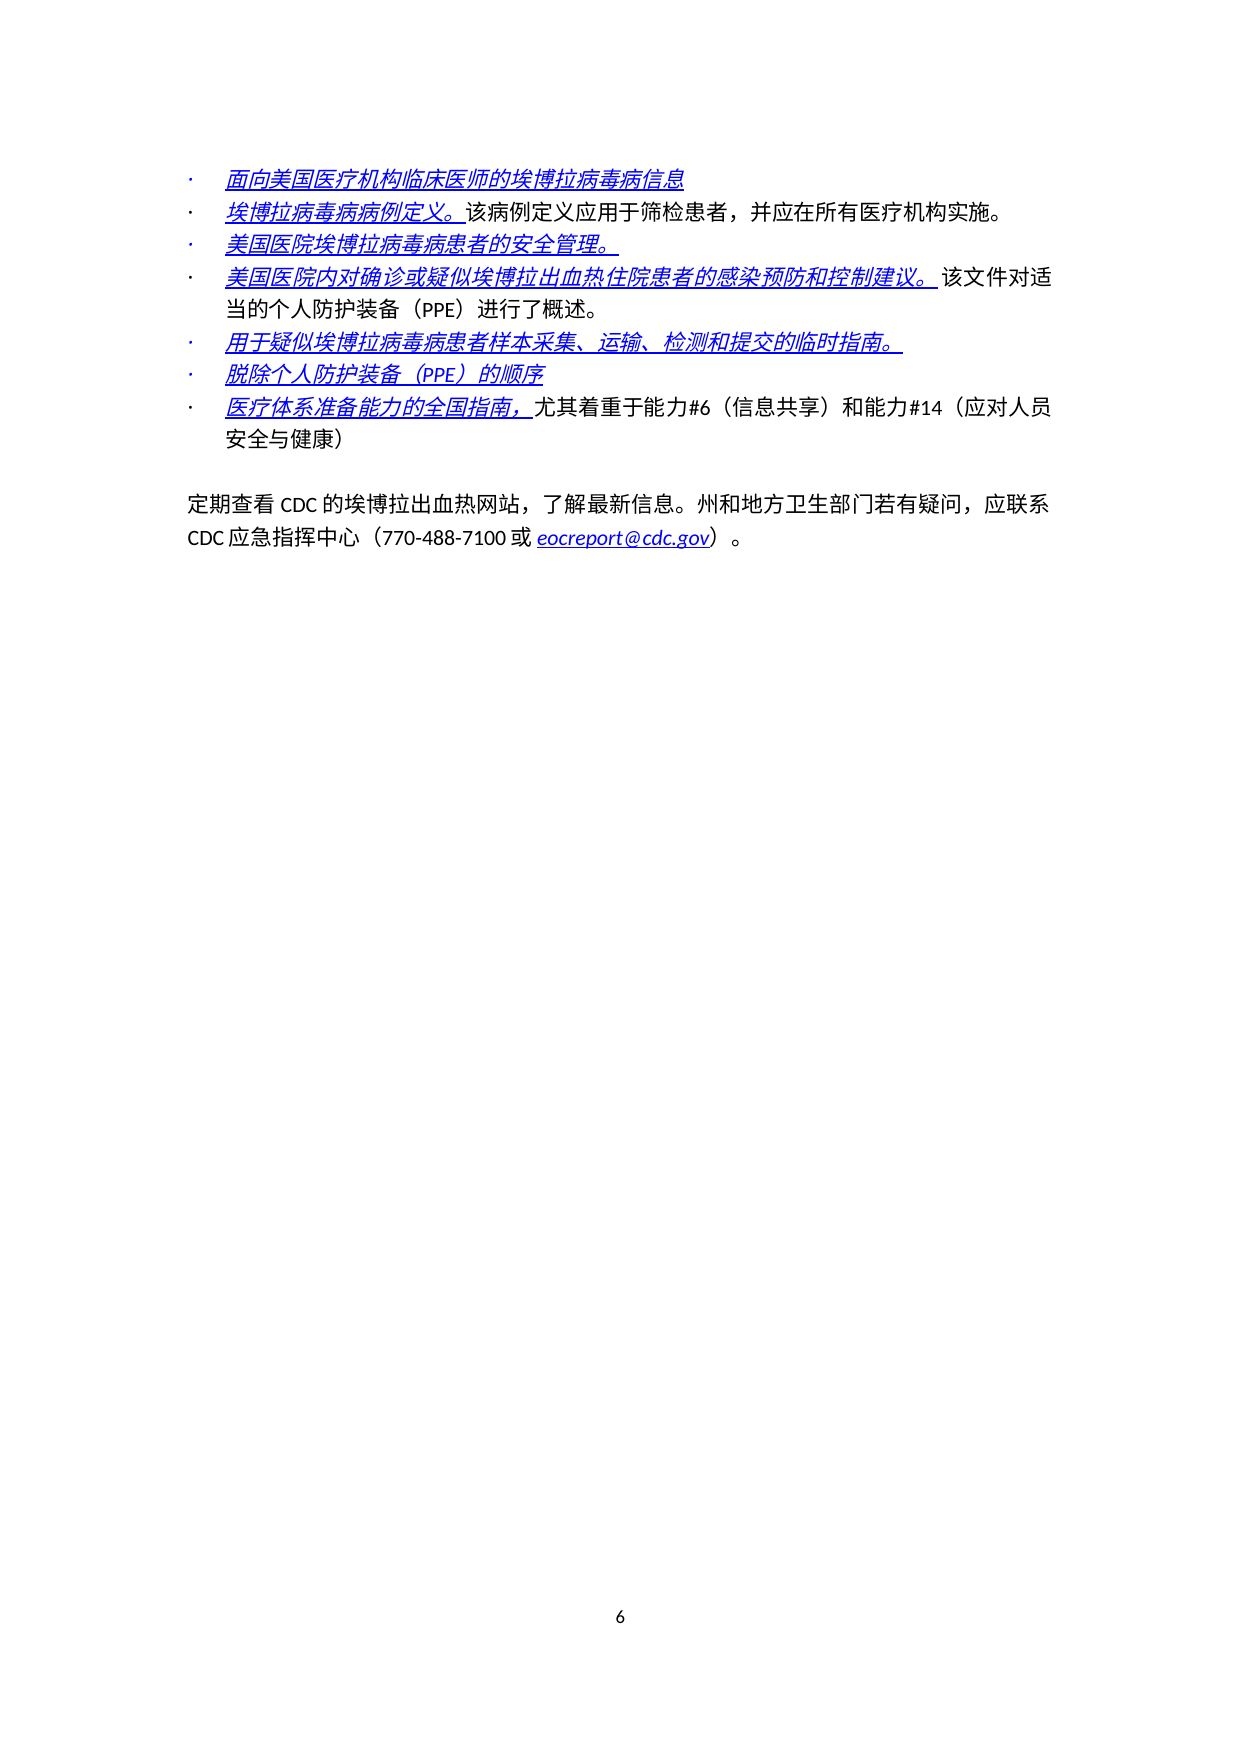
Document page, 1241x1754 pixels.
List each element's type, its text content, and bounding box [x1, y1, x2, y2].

list 美国医院内对确诊或疑似埃博拉出血热住院患者的感染预防和控制建议。该文件对适当的个人防护装备（PPE）进行了概述。 [187, 259, 1053, 324]
list 美国医院埃博拉病毒病患者的安全管理。 [187, 227, 1053, 259]
list 脱除个人防护装备（PPE）的顺序 [187, 357, 1053, 389]
list 埃博拉病毒病病例定义。该病例定义应用于筛检患者，并应在所有医疗机构实施。 [187, 194, 1053, 227]
text 定期查看CDC的埃博拉出血热网站，了解最新信息。州和地方卫生部门若有疑问，应联系CDC应急指挥中心（770-488-7100或eocreport@cdc.gov）。 [187, 487, 1053, 552]
list 医疗体系准备能力的全国指南，尤其着重于能力#6（信息共享）和能力#14（应对人员安全与健康） [187, 389, 1053, 454]
list 用于疑似埃博拉病毒病患者样本采集、运输、检测和提交的临时指南。 [187, 324, 1053, 357]
list 面向美国医疗机构临床医师的埃博拉病毒病信息 [187, 162, 1053, 194]
